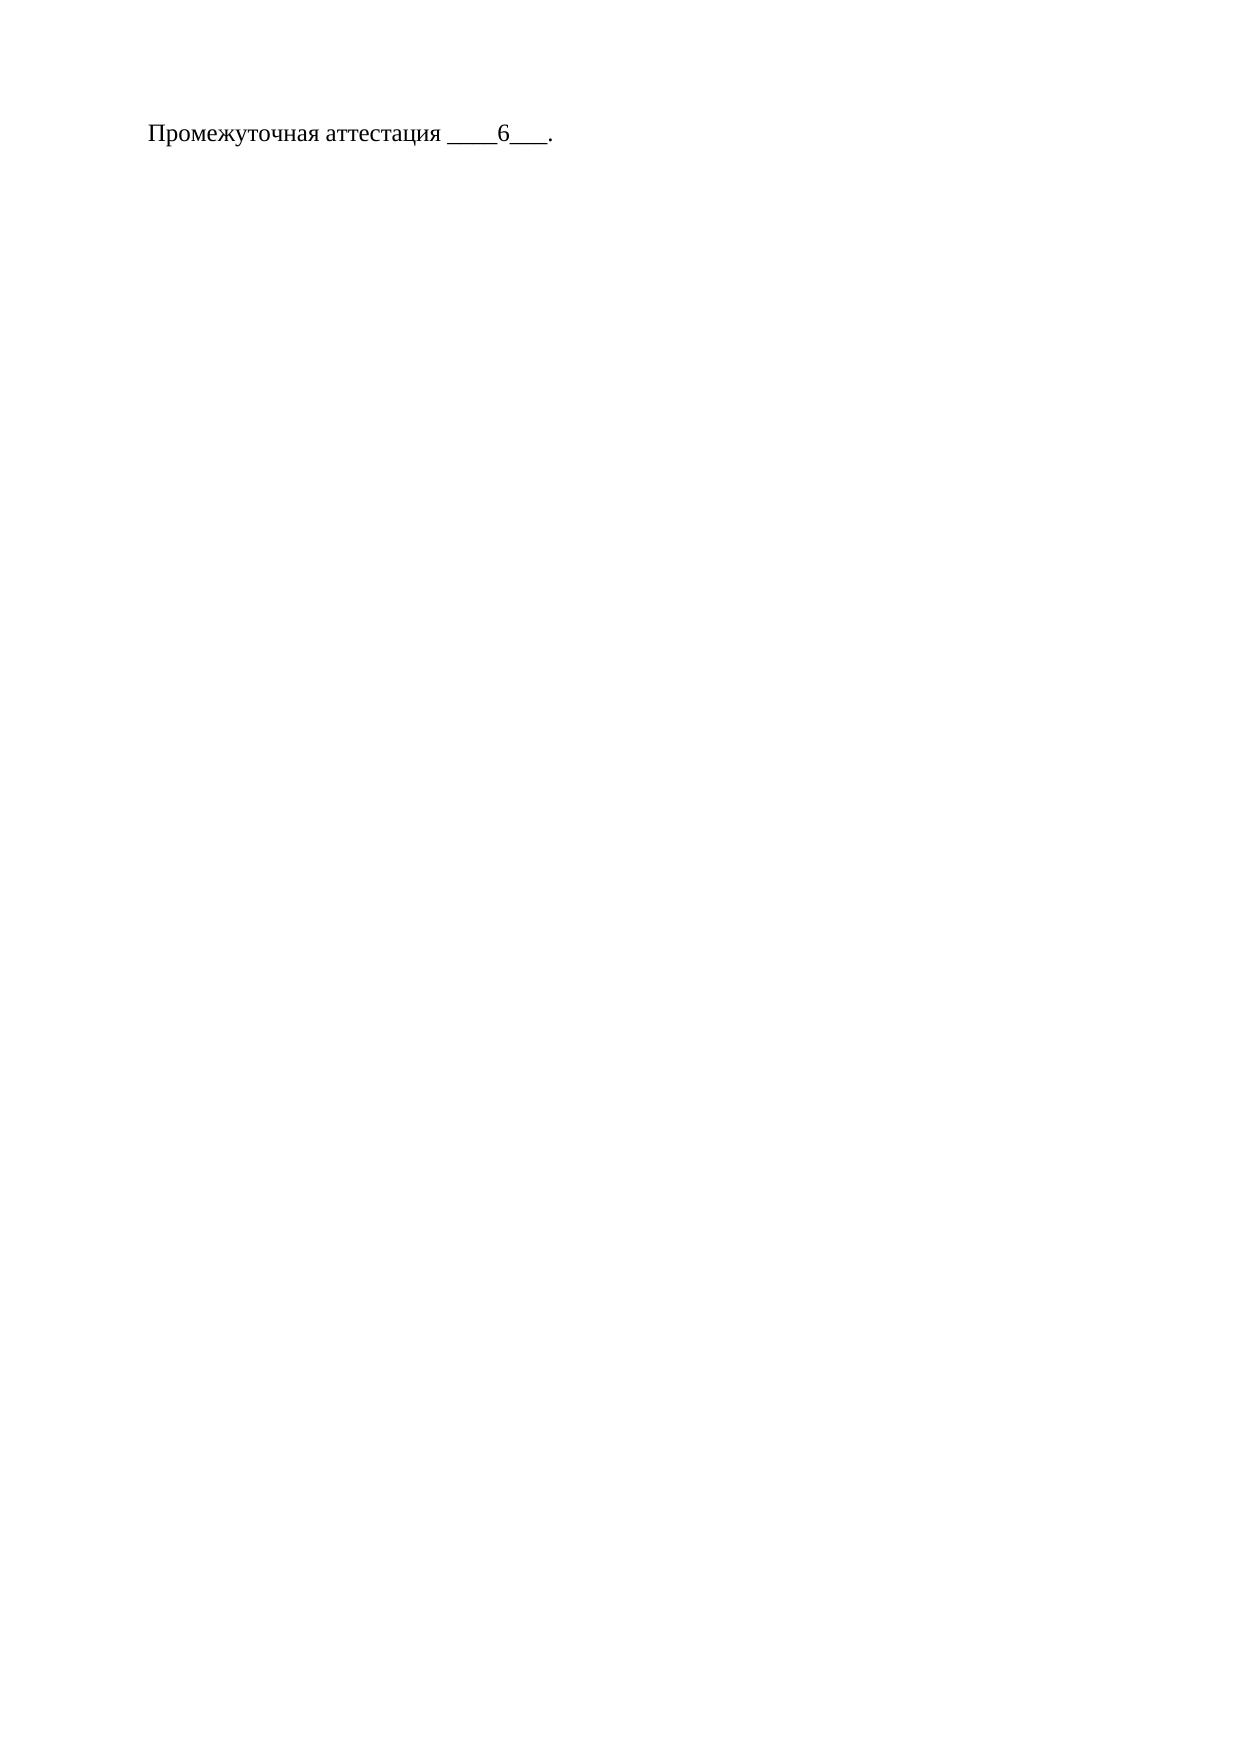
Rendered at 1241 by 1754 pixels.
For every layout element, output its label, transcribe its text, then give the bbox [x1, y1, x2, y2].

text Промежуточная аттестация ____6___. [148, 118, 1152, 147]
